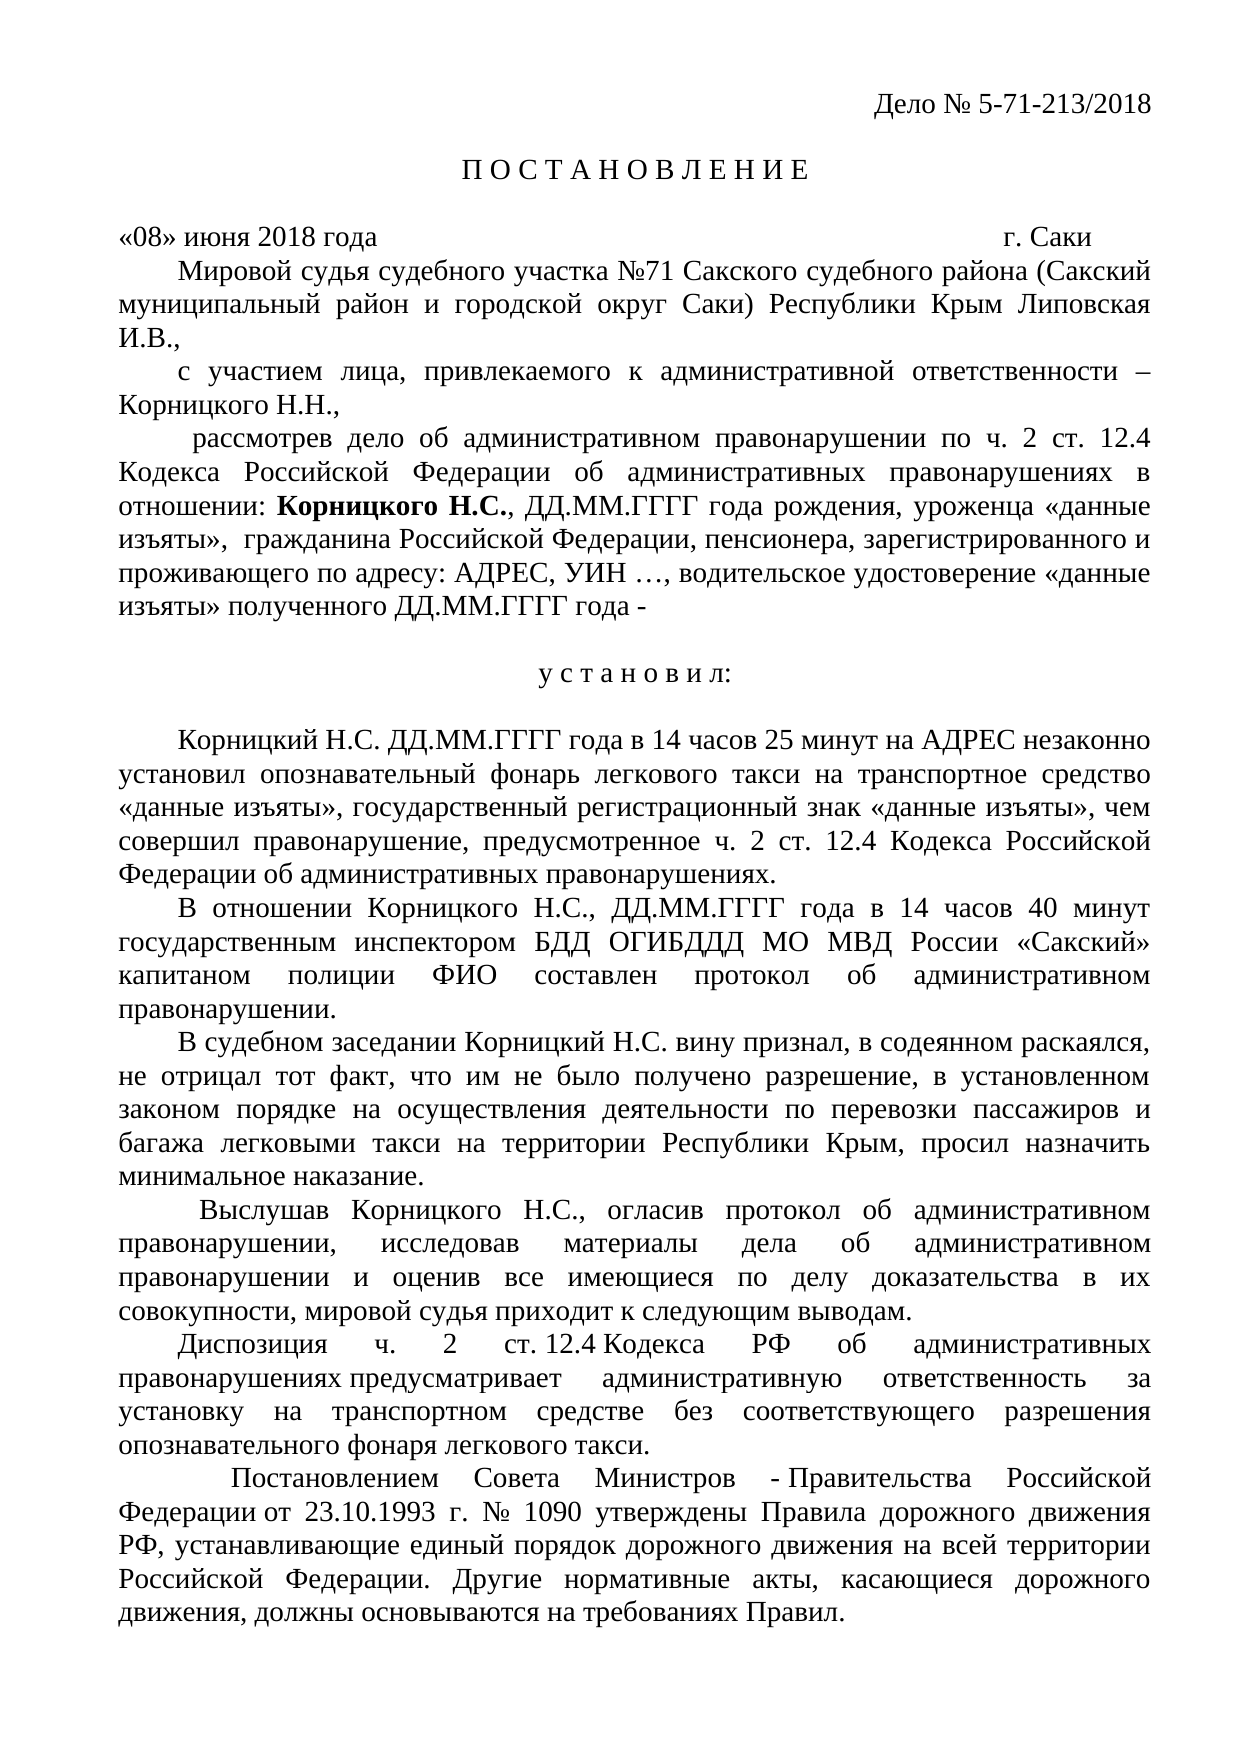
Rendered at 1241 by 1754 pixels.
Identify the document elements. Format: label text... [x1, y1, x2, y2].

text В судебном заседании Корницкий Н.С. вину признал, в содеянном раскаялся, не отрицал тот факт, что им не было получено разрешение, в установленном законом порядке на осуществления деятельности по перевозки пассажиров и багажа легковыми такси на территории Республики Крым, просил назначить минимальное наказание. [118, 1024, 1152, 1192]
text Постановлением Совета Министров - Правительства Российской Федерации от 23.10.1993 г. № 1090 утверждены Правила дорожного движения РФ, устанавливающие единый порядок дорожного движения на всей территории Российской Федерации. Другие нормативные акты, касающиеся дорожного движения, должны основываются на требованиях Правил. [118, 1460, 1152, 1628]
text «08» июня 2018 года г. Саки [118, 219, 1152, 253]
text Диспозиция ч. 2 ст. 12.4 Кодекса РФ об административных правонарушениях предусматривает административную ответственность за установку на транспортном средстве без соответствующего разрешения опознавательного фонаря легкового такси. [118, 1427, 1152, 1460]
text с участием лица, привлекаемого к административной ответственности – Корницкого Н.Н., [118, 353, 1152, 421]
text Корницкий Н.С. ДД.ММ.ГГГГ года в 14 часов 25 минут на АДРЕС незаконно установил опознавательный фонарь легкового такси на транспортное средство «данные изъяты», государственный регистрационный знак «данные изъяты», чем совершил правонарушение, предусмотренное ч. 2 ст. 12.4 Кодекса Российской Федерации об административных правонарушениях. [118, 722, 1152, 890]
text Мировой судья судебного участка №71 Сакского судебного района (Сакский муниципальный район и городской округ Саки) Республики Крым Липовская И.В., [118, 253, 1152, 353]
text у с т а н о в и л: [118, 655, 1152, 689]
subtitle Дело № 5-71-213/2018 [118, 86, 1152, 119]
subtitle П О С Т А Н О В Л Е Н И Е [118, 152, 1152, 186]
text Диспозиция ч. 2 ст. 12.4 Кодекса РФ об административных правонарушениях предусматривает административную ответственность за установку на транспортном средстве без соответствующего разрешения опознавательного фонаря легкового такси. [118, 1326, 1152, 1393]
text рассмотрев дело об административном правонарушении по ч. 2 ст. 12.4 Кодекса Российской Федерации об административных правонарушениях в отношении: Корницкого Н.С., ДД.ММ.ГГГГ года рождения, уроженца «данные изъяты», гражданина Российской Федерации, пенсионера, зарегистрированного и проживающего по адресу: АДРЕС, УИН …, водительское удостоверение «данные изъяты» полученного ДД.ММ.ГГГГ года - [118, 421, 1152, 622]
text В отношении Корницкого Н.С., ДД.ММ.ГГГГ года в 14 часов 40 минут государственным инспектором БДД ОГИБДДД МО МВД России «Сакский» капитаном полиции ФИО составлен протокол об административном правонарушении. [118, 890, 1152, 1024]
text Выслушав Корницкого Н.С., огласив протокол об административном правонарушении, исследовав материалы дела об административном правонарушении и оценив все имеющиеся по делу доказательства в их совокупности, мировой судья приходит к следующим выводам. [118, 1192, 1152, 1326]
